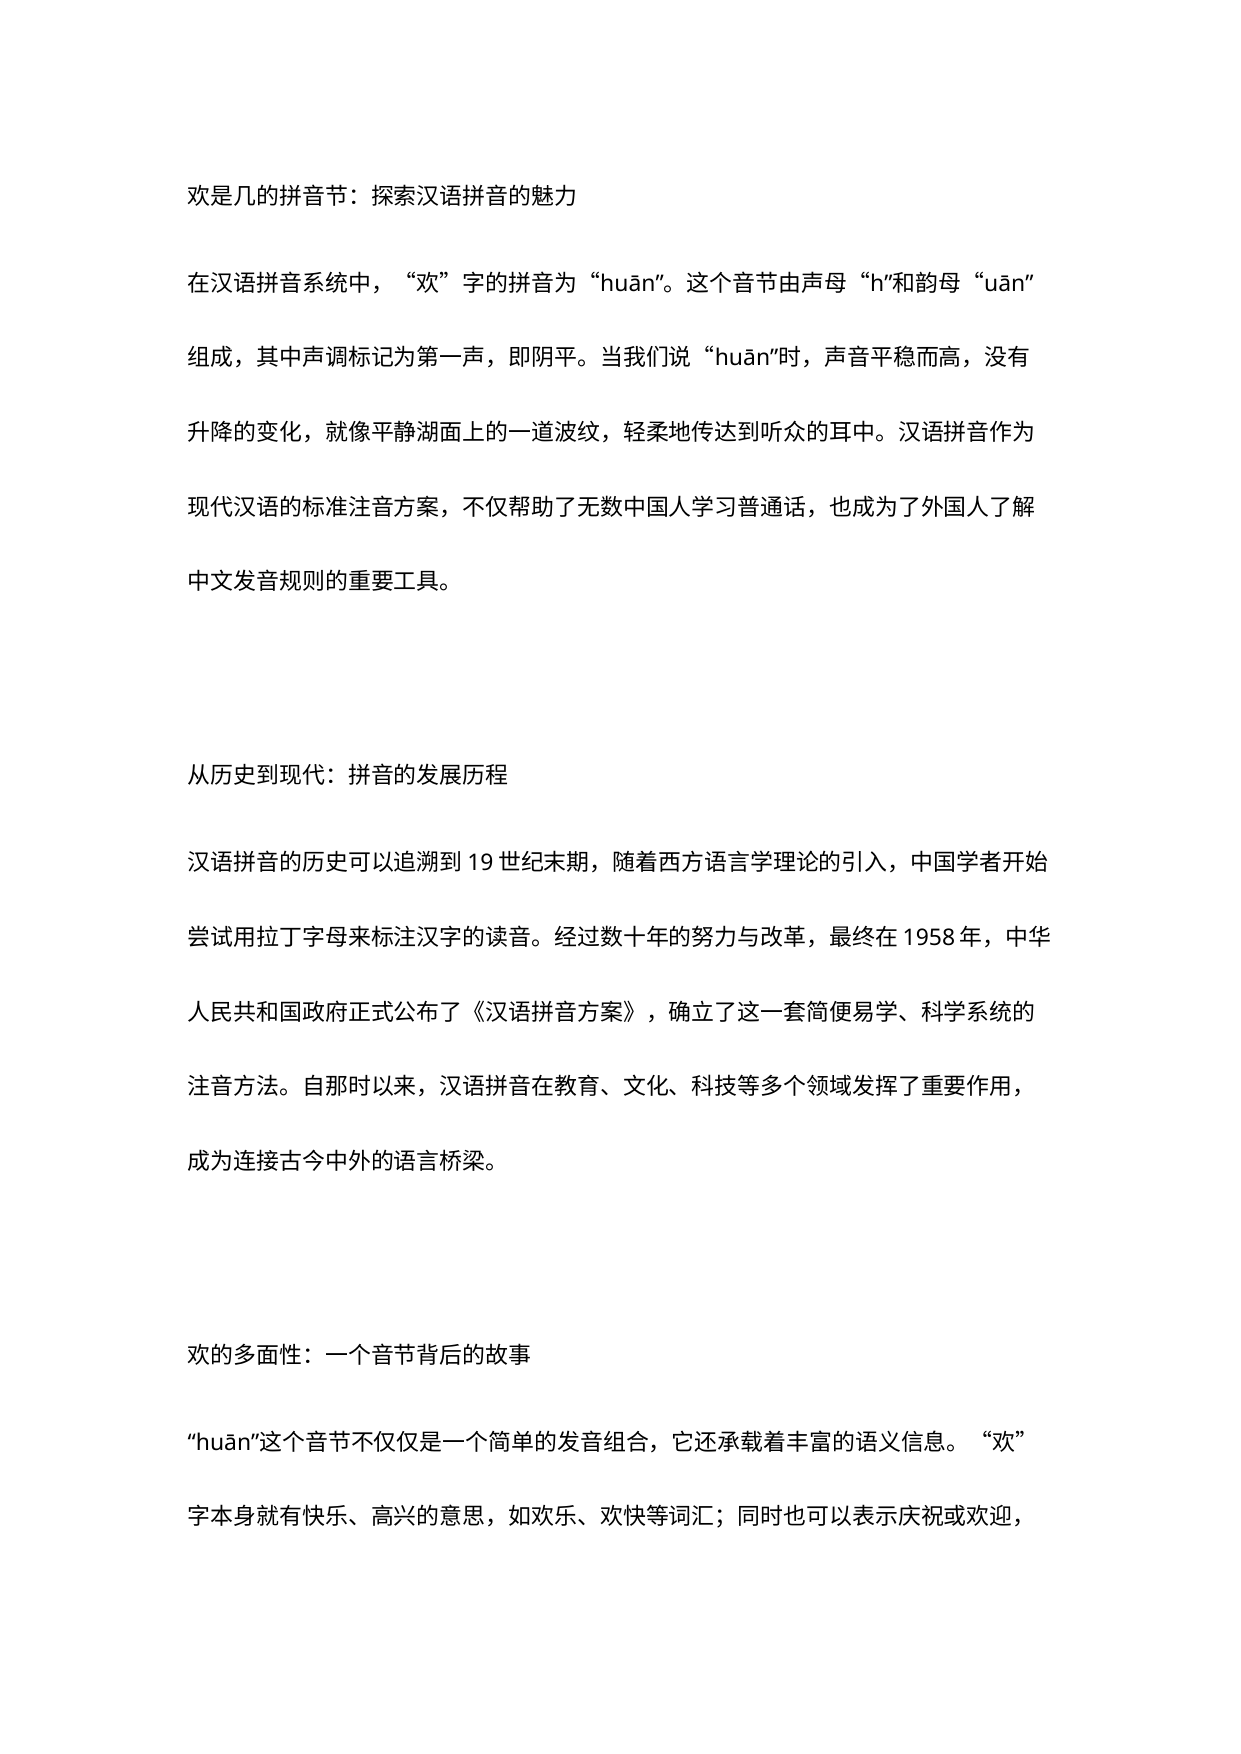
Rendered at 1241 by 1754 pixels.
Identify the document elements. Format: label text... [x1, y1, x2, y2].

text 汉语拼音的历史可以追溯到19世纪末期，随着西方语言学理论的引入，中国学者开始尝试用拉丁字母来标注汉字的读音。经过数十年的努力与改革，最终在1958年，中华人民共和国政府正式公布了《汉语拼音方案》，确立了这一套简便易学、科学系统的注音方法。自那时以来，汉语拼音在教育、文化、科技等多个领域发挥了重要作用，成为连接古今中外的语言桥梁。 [187, 828, 1053, 1192]
text 从历史到现代：拼音的发展历程 [187, 742, 1053, 807]
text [187, 1408, 1053, 1547]
text 在汉语拼音系统中，“欢”字的拼音为“huān”。这个音节由声母“h”和韵母“uān”组成，其中声调标记为第一声，即阴平。当我们说“huān”时，声音平稳而高，没有升降的变化，就像平静湖面上的一道波纹，轻柔地传达到听众的耳中。汉语拼音作为现代汉语的标准注音方案，不仅帮助了无数中国人学习普通话，也成为了外国人了解中文发音规则的重要工具。 [187, 248, 1053, 612]
text 欢是几的拼音节：探索汉语拼音的魅力 [187, 162, 1053, 227]
text 欢的多面性：一个音节背后的故事 [187, 1321, 1053, 1386]
